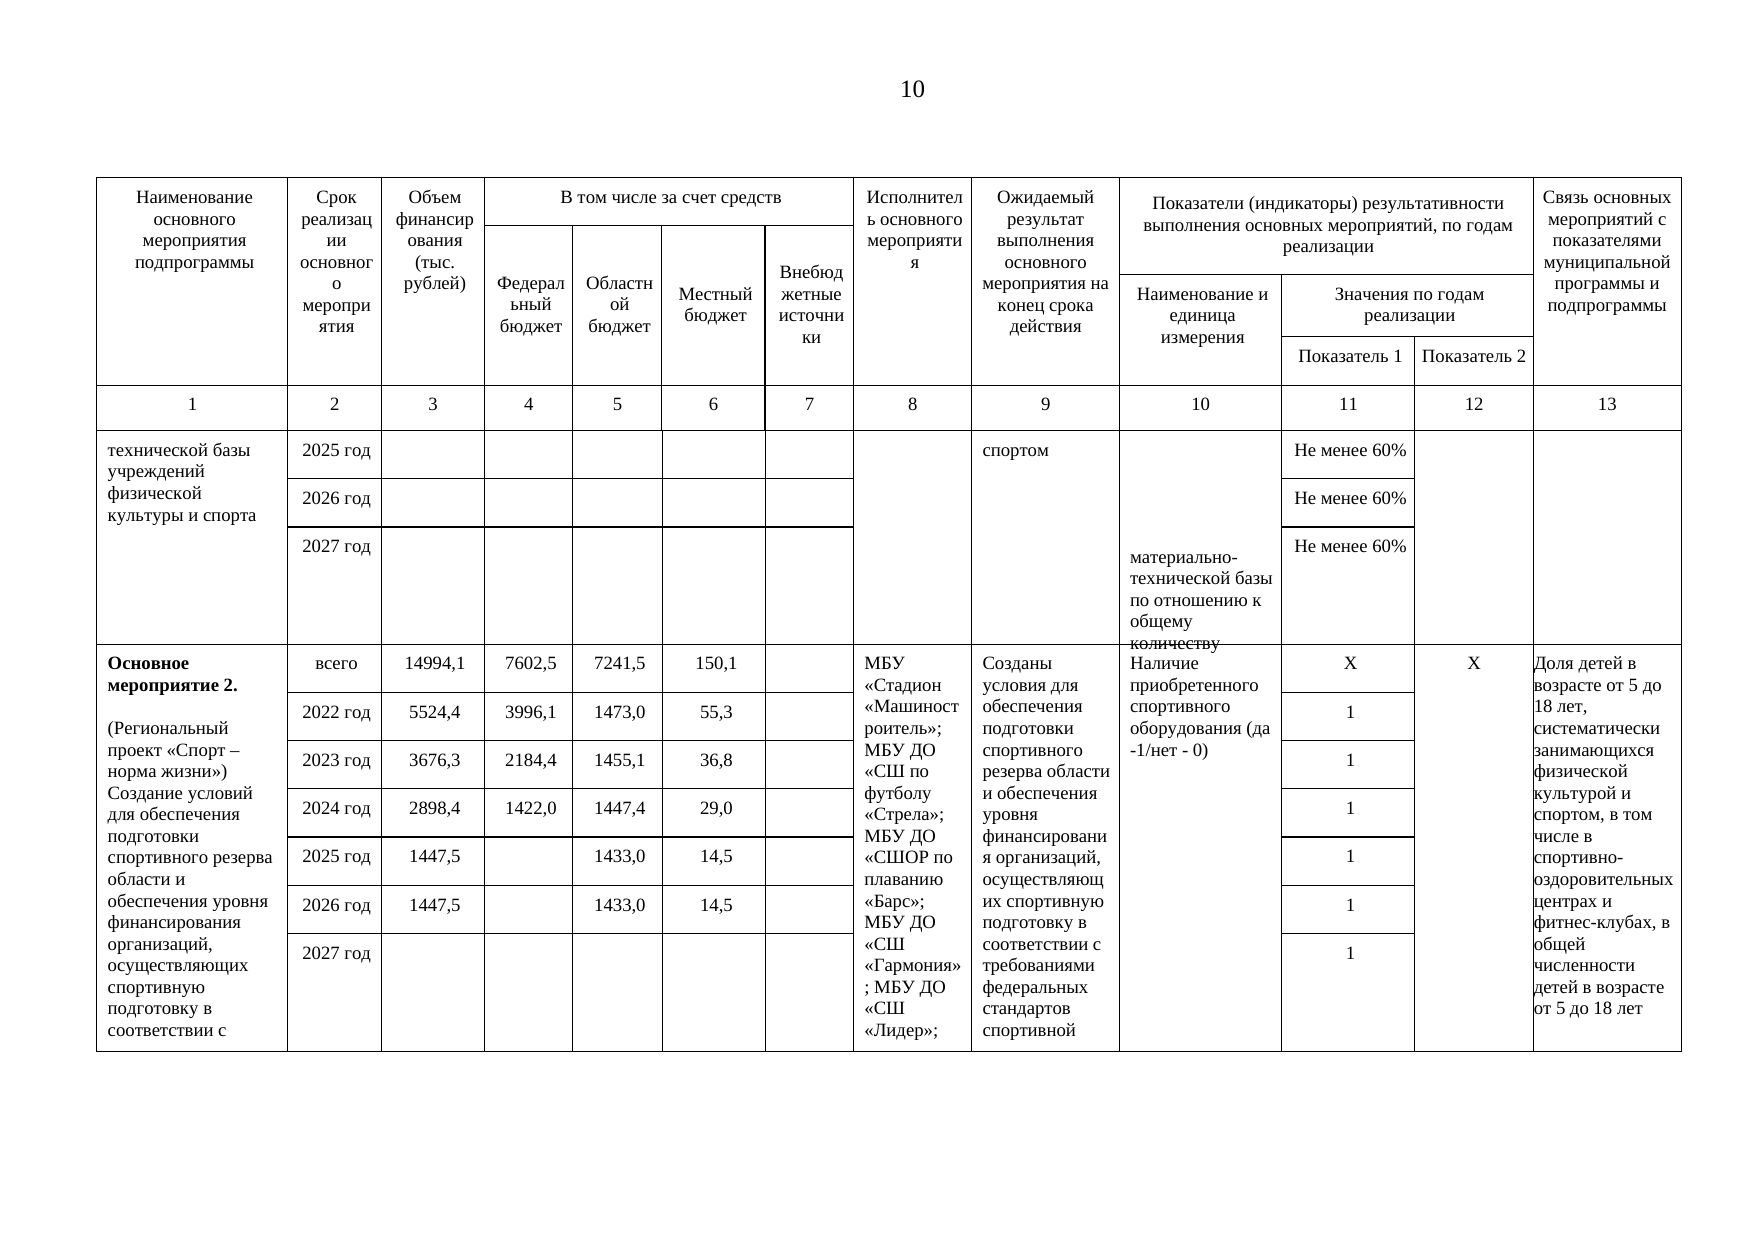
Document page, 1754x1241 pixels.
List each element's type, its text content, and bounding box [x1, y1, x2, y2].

table_cell [663, 431, 765, 478]
table_header Исполнитель основного мероприятия [854, 178, 971, 384]
table_cell 9 [972, 386, 1119, 430]
table_cell 1 [1282, 934, 1414, 1051]
table_cell 3 [382, 386, 484, 430]
table_cell 2184,4 [485, 741, 572, 788]
table_cell 12 [1415, 386, 1533, 430]
table_cell [766, 645, 853, 692]
table_header В том числе за счет средств [485, 178, 853, 225]
table_cell 1422,0 [485, 789, 572, 836]
table_cell [382, 431, 484, 478]
table_cell [485, 838, 572, 884]
table_cell 13 [1534, 386, 1681, 430]
table_cell [485, 934, 572, 1051]
table_cell МБУ «Стадион «Машиностроитель»; МБУ ДО «СШ по футболу «Стрела»; МБУ ДО «СШОР по плаванию «Барс»; МБУ ДО «СШ «Гармония»; МБУ ДО «СШ «Лидер»; МБУ ДО «СШ «Мастер»; МБУ ДО «СШ «Бригантина»; МБУ ДО «СШ «Ника»; МБУ ДО «СШОР «Надежда»; [854, 645, 971, 1051]
table_cell Доля детей в возрасте от 5 до 18 лет, систематически занимающихся физической культурой и спортом, в том числе в спортивно-оздоровительных центрах и фитнес-клубах, в общей численности детей в возрасте от 5 до 18 лет [1534, 645, 1681, 1051]
table_cell Х [1415, 645, 1533, 1051]
table_cell Местный бюджет [662, 226, 764, 384]
table_cell [573, 934, 662, 1051]
table_cell 2024 год [288, 789, 381, 836]
table_cell Не менее 60% [1282, 479, 1414, 526]
table_cell 14,5 [663, 886, 765, 933]
table_header Показатели (индикаторы) результативности выполнения основных мероприятий, по годам реализации [1120, 178, 1533, 274]
table_cell 2026 год [288, 886, 381, 933]
table_cell Наличие приобретенного спортивного оборудования (да -1/нет - 0) [1120, 645, 1281, 1051]
table_cell 150,1 [663, 645, 765, 692]
table_cell Х [1282, 645, 1414, 692]
table_header Срок реализации основного мероприятия [288, 178, 381, 384]
table_cell [573, 528, 662, 643]
table_cell 1 [1282, 886, 1414, 933]
table_cell 7241,5 [573, 645, 662, 692]
table_cell 1 [1282, 838, 1414, 884]
table_cell 2022 год [288, 693, 381, 740]
table_cell 2 [288, 386, 381, 430]
table_cell 29,0 [663, 789, 765, 836]
table_cell [485, 431, 572, 478]
table_cell [382, 479, 484, 526]
table_cell [382, 528, 484, 643]
table_cell [663, 934, 765, 1051]
table_header Наименование основного мероприятия подпрограммы [97, 178, 287, 384]
table_cell 2025 год [288, 431, 381, 478]
table_cell 1447,5 [382, 838, 484, 884]
table_cell [485, 886, 572, 933]
table_cell 3676,3 [382, 741, 484, 788]
table_cell [485, 528, 572, 643]
table_cell Внебюджетные источники [766, 226, 853, 384]
table_cell 3996,1 [485, 693, 572, 740]
table_cell 6 [662, 386, 764, 430]
table_header Объем финансирования (тыс. рублей) [382, 178, 484, 384]
table_cell [485, 479, 572, 526]
table_cell 1447,4 [573, 789, 662, 836]
table_cell [766, 431, 853, 478]
table_cell 1 [1282, 741, 1414, 788]
table_header Ожидаемый результат выполнения основного мероприятия на конец срока действия [972, 178, 1119, 384]
table_header Связь основных мероприятий с показателями муниципальной программы и подпрограммы [1534, 178, 1681, 384]
table_cell 2027 год [288, 934, 381, 1051]
table_cell [663, 528, 765, 643]
table_cell [766, 528, 853, 643]
table_cell 4 [485, 386, 572, 430]
table_cell 7602,5 [485, 645, 572, 692]
table_cell [382, 934, 484, 1051]
table_cell [766, 789, 853, 836]
table_cell 1447,5 [382, 886, 484, 933]
table_cell 1433,0 [573, 838, 662, 884]
table_cell [573, 479, 662, 526]
table_cell 2026 год [288, 479, 381, 526]
table_cell Не менее 60% [1282, 431, 1414, 478]
table_cell Показатель 2 [1415, 337, 1533, 384]
table_cell [766, 479, 853, 526]
table_cell Областной бюджет [573, 226, 661, 384]
table_cell [663, 479, 765, 526]
table_cell всего [288, 645, 381, 692]
table_cell 5 [573, 386, 661, 430]
table_cell 2027 год [288, 528, 381, 643]
table_cell 1 [1282, 693, 1414, 740]
table_cell 1 [97, 386, 287, 430]
table_cell 1 [1282, 789, 1414, 836]
table_cell 1433,0 [573, 886, 662, 933]
table_cell [766, 693, 853, 740]
table_cell 7 [766, 386, 853, 430]
table_cell Не менее 60% [1282, 528, 1414, 643]
table_cell 5524,4 [382, 693, 484, 740]
table_cell 36,8 [663, 741, 765, 788]
table_cell Созданы условия для обеспечения подготовки спортивного резерва области и обеспечения уровня финансирования организаций, осуществляющих спортивную подготовку в соответствии с требованиями федеральных стандартов спортивной подготовки за счет средств областного бюджета [972, 645, 1119, 1051]
table_cell 11 [1282, 386, 1414, 430]
table_cell Показатель 1 [1282, 337, 1414, 384]
table_cell [766, 934, 853, 1051]
table_cell 55,3 [663, 693, 765, 740]
table_cell 1473,0 [573, 693, 662, 740]
table_cell Основное мероприятие 2. (Региональный проект «Спорт – норма жизни») Создание условий для обеспечения подготовки спортивного резерва области и обеспечения уровня финансирования организаций, осуществляющих спортивную подготовку в соответствии с требованиями федеральных стандартов спортивной подготовки за счет средств областного бюджета (приобретение спортивного оборудования) [97, 645, 287, 1051]
table_cell [766, 886, 853, 933]
table_cell [573, 431, 662, 478]
table_cell 1455,1 [573, 741, 662, 788]
table_cell Наименование и единица измерения [1120, 275, 1281, 384]
table_cell Федеральный бюджет [485, 226, 572, 384]
table_cell 2025 год [288, 838, 381, 884]
table_cell [766, 741, 853, 788]
table_cell Значения по годам реализации [1282, 275, 1533, 336]
table_cell 2898,4 [382, 789, 484, 836]
table_cell 10 [1120, 386, 1281, 430]
table_cell 8 [854, 386, 971, 430]
table_cell 2023 год [288, 741, 381, 788]
table_cell [766, 838, 853, 884]
table_cell 14,5 [663, 838, 765, 884]
table_cell 14994,1 [382, 645, 484, 692]
